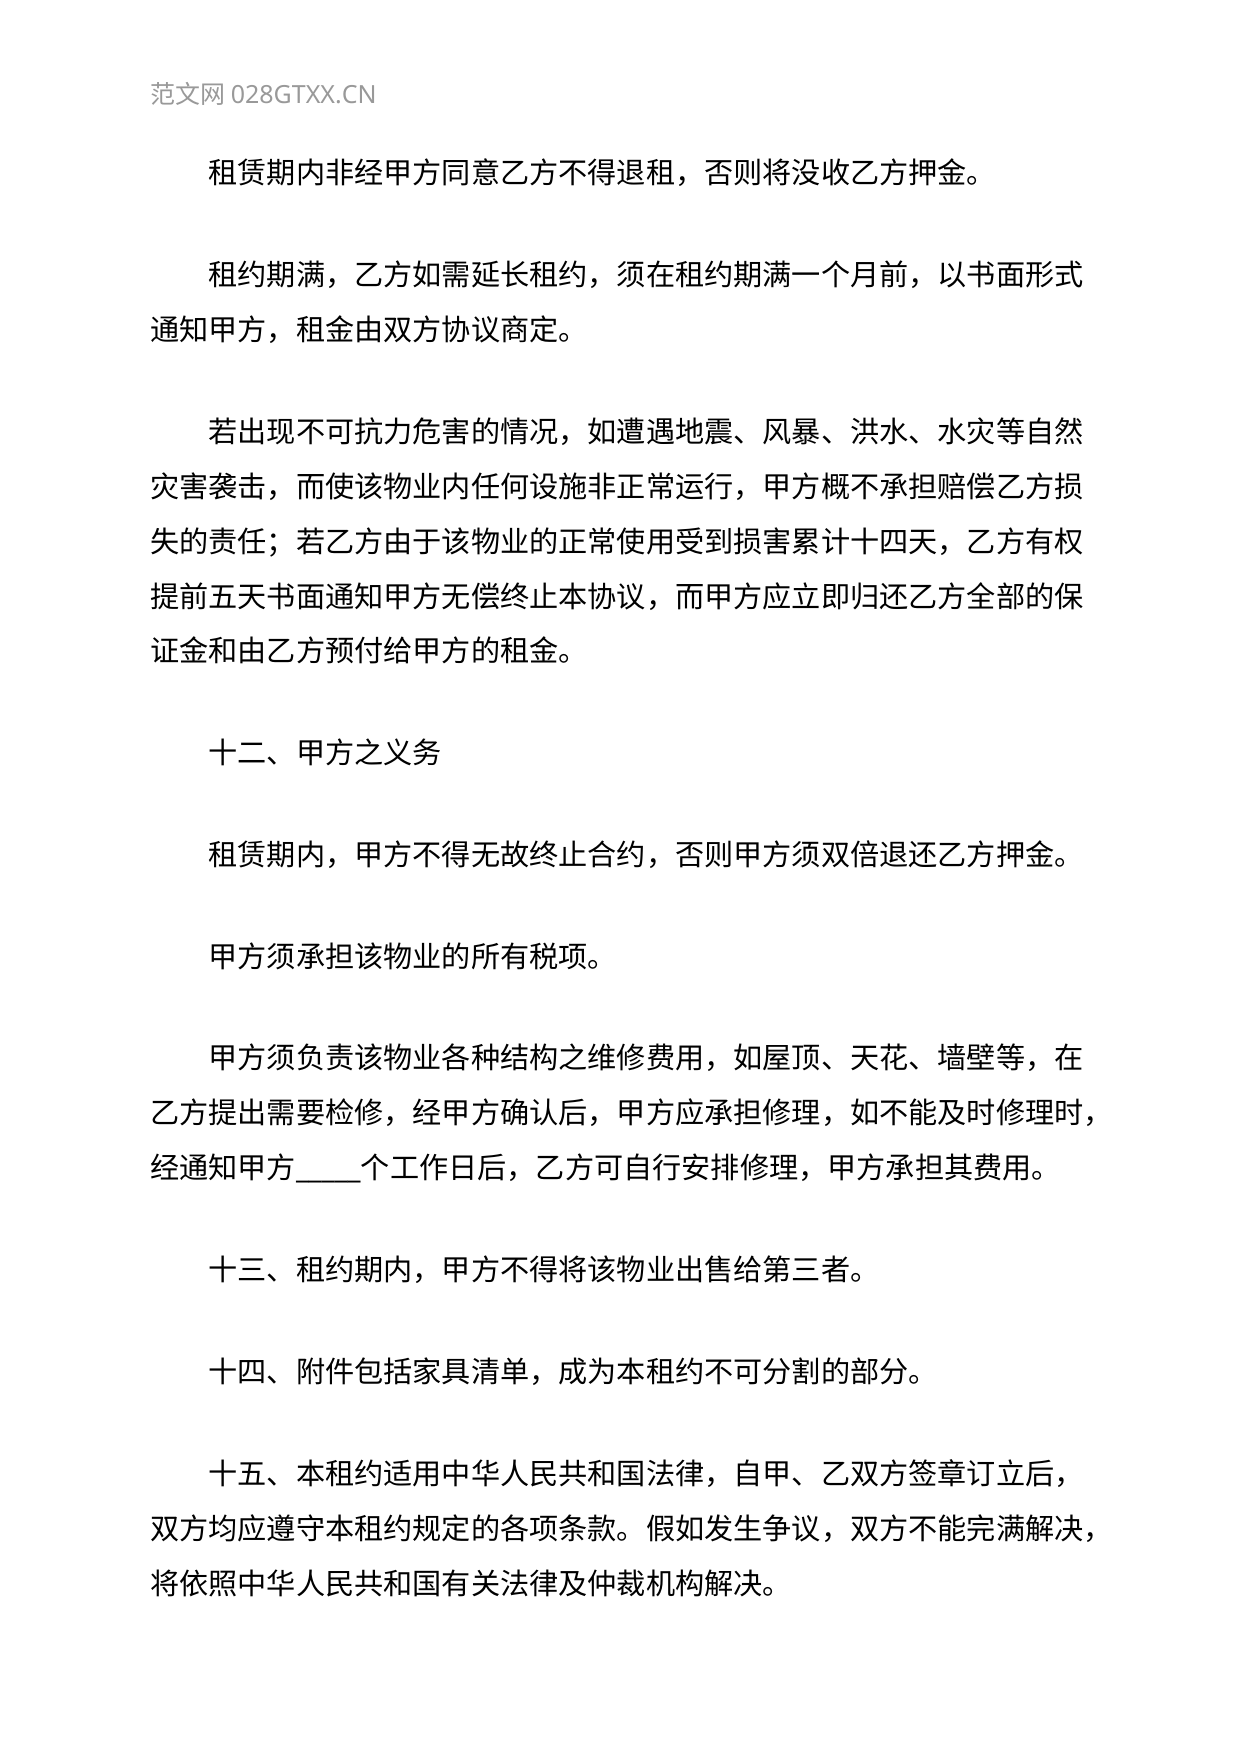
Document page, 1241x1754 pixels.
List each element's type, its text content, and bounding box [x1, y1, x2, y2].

text 十四、附件包括家具清单，成为本租约不可分割的部分。 [150, 1349, 1090, 1391]
text 租赁期内非经甲方同意乙方不得退租，否则将没收乙方押金。 [150, 150, 1090, 192]
text 十二、甲方之义务 [150, 730, 1090, 772]
text 十五、本租约适用中华人民共和国法律，自甲、乙双方签章订立后，双方均应遵守本租约规定的各项条款。假如发生争议，双方不能完满解决，将依照中华人民共和国有关法律及仲裁机构解决。 [150, 1450, 1090, 1602]
text 若出现不可抗力危害的情况，如遭遇地震、风暴、洪水、水灾等自然灾害袭击，而使该物业内任何设施非正常运行，甲方概不承担赔偿乙方损失的责任；若乙方由于该物业的正常使用受到损害累计十四天，乙方有权提前五天书面通知甲方无偿终止本协议，而甲方应立即归还乙方全部的保证金和由乙方预付给甲方的租金。 [150, 408, 1090, 670]
text 甲方须承担该物业的所有税项。 [150, 933, 1090, 976]
text 甲方须负责该物业各种结构之维修费用，如屋顶、天花、墙壁等，在乙方提出需要检修，经甲方确认后，甲方应承担修理，如不能及时修理时，经通知甲方_____个工作日后，乙方可自行安排修理，甲方承担其费用。 [150, 1035, 1090, 1187]
text 十三、租约期内，甲方不得将该物业出售给第三者。 [150, 1247, 1090, 1289]
text 租赁期内，甲方不得无故终止合约，否则甲方须双倍退还乙方押金。 [150, 832, 1090, 874]
text 租约期满，乙方如需延长租约，须在租约期满一个月前，以书面形式通知甲方，租金由双方协议商定。 [150, 252, 1090, 349]
